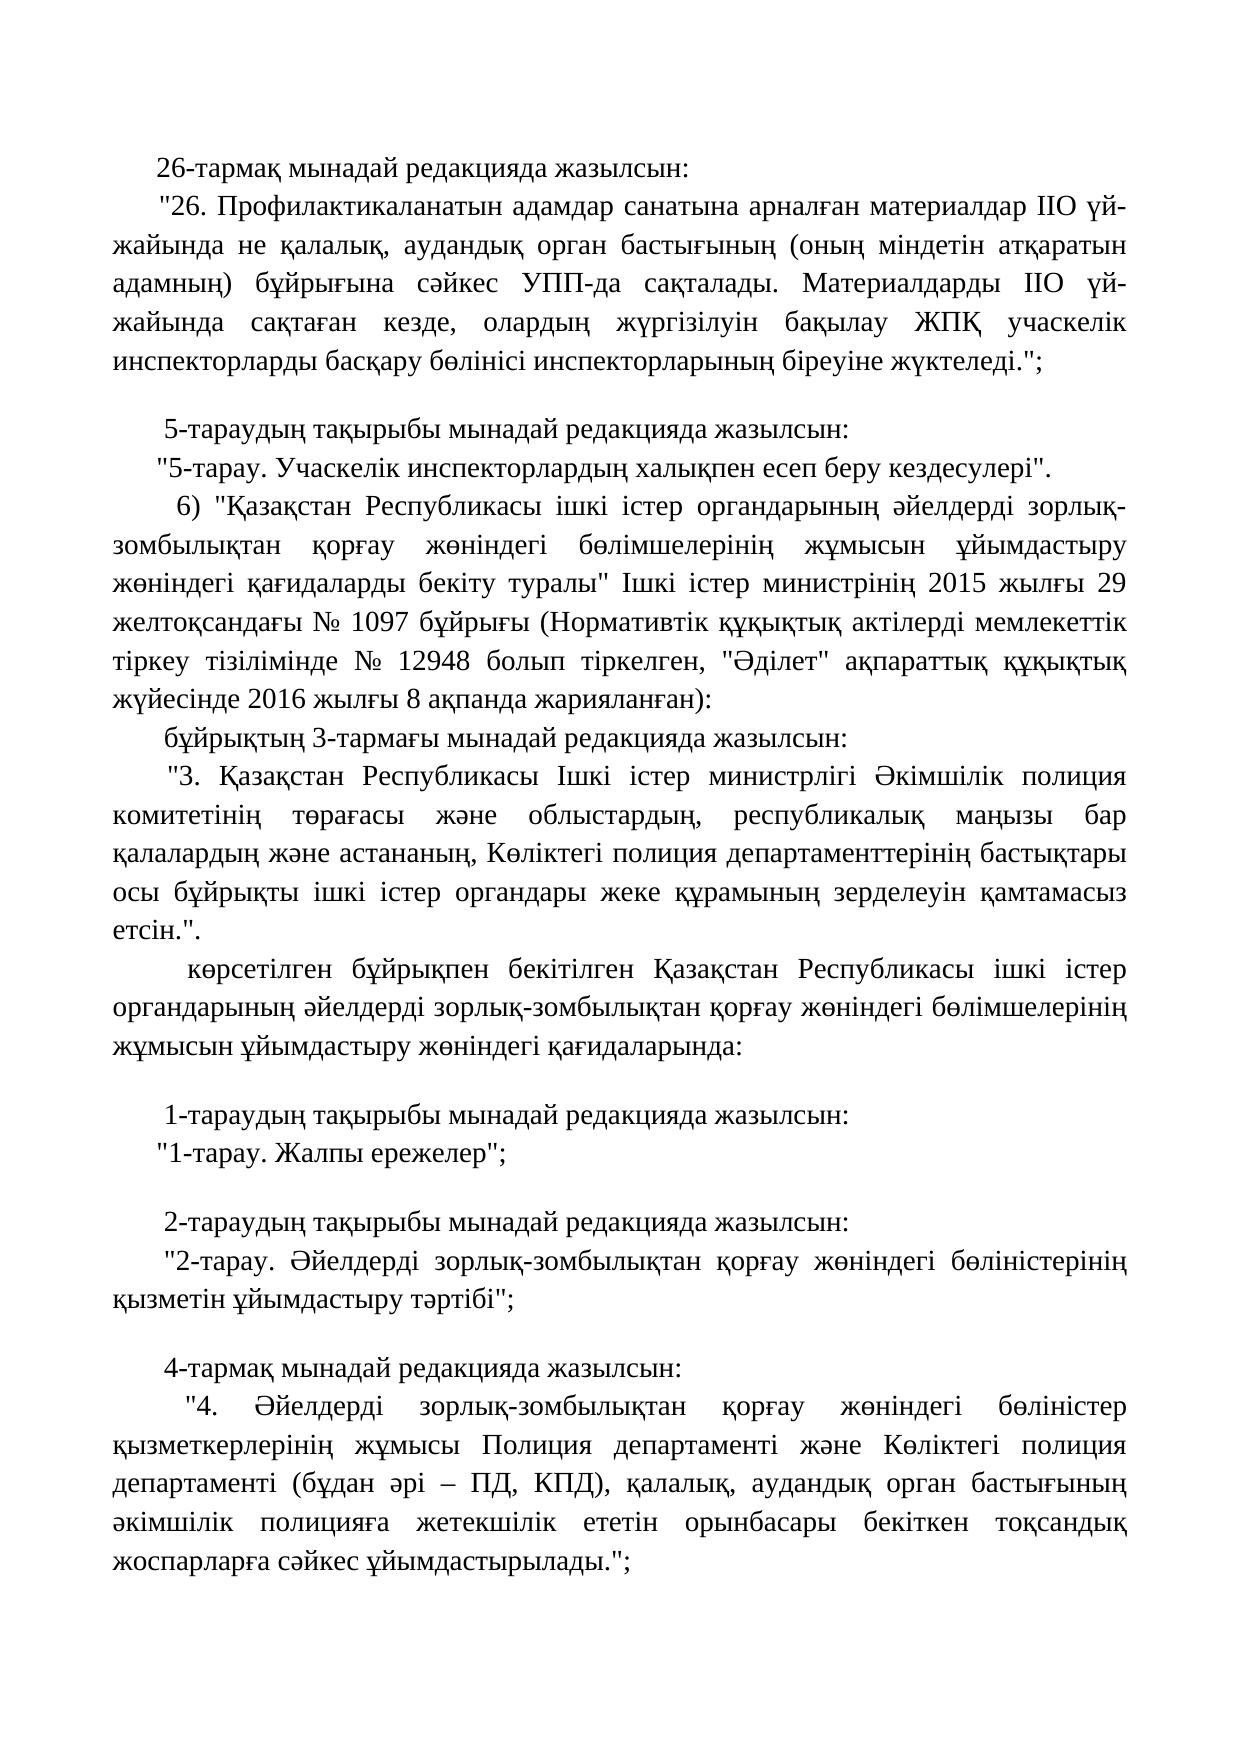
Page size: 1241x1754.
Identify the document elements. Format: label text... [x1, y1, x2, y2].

text 2-тараудың тақырыбы мынадай редакцияда жазылсын: [112, 1204, 1128, 1238]
text көрсетілген бұйрықпен бекітілген Қазақстан Республикасы iшкi iстер органдарының әйелдерді зорлық-зомбылықтан қорғау жөніндегі бөлімшелерінің жұмысын ұйымдастыру жөнiндегi қағидаларында: [112, 951, 1128, 1062]
text "26. Профилактикаланатын адамдар санатына арналған материалдар ІІО үй-жайында не қалалық, аудандық орган бастығының (оның міндетін атқаратын адамның) бұйрығына сәйкес УПП-да сақталады. Материалдарды ІІО үй-жайында сақтаған кезде, олардың жүргізілуін бақылау ЖПҚ учаскелік инспекторларды басқару бөлінісі инспекторларының біреуіне жүктеледі."; [112, 188, 1128, 376]
text "3. Қазақстан Республикасы Ішкі істер министрлігі Әкімшілік полиция комитетінің төрағасы және облыстардың, республикалық маңызы бар қалалардың және астананың, Көліктегі полиция департаменттерінің бастықтары осы бұйрықты ішкі істер органдары жеке құрамының зерделеуін қамтамасыз етсін.". [112, 758, 1128, 946]
text "1-тарау. Жалпы ережелер"; [112, 1135, 1128, 1169]
text 4-тармақ мынадай редакцияда жазылсын: [112, 1350, 1128, 1383]
text "2-тарау. Әйелдерді зорлық-зомбылықтан қорғау жөніндегі бөлiністерінің қызметін ұйымдастыру тәртібі"; [112, 1243, 1128, 1315]
text "5-тарау. Учаскелік инспекторлардың халықпен есеп беру кездесулері". [112, 450, 1128, 483]
text 26-тармақ мынадай редакцияда жазылсын: [112, 150, 1128, 183]
text 6) "Қазақстан Республикасы ішкі істер органдарының әйелдерді зорлық-зомбылықтан қорғау жөніндегі бөлімшелерінің жұмысын ұйымдастыру жөніндегі қағидаларды бекіту туралы" Ішкі істер министрінің 2015 жылғы 29 желтоқсандағы № 1097 бұйрығы (Нормативтік құқықтық актілерді мемлекеттік тіркеу тізілімінде № 12948 болып тіркелген, "Әділет" ақпараттық құқықтық жүйесінде 2016 жылғы 8 ақпанда жарияланған): [112, 488, 1128, 715]
text "4. Әйелдерді зорлық-зомбылықтан қорғау жөніндегі бөліністер қызметкерлерінің жұмысы Полиция департаменті және Көліктегі полиция департаменті (бұдан әрі – ПД, КПД), қалалық, аудандық орган бастығының әкімшілік полицияға жетекшілік ететін орынбасары бекіткен тоқсандық жоспарларға сәйкес ұйымдастырылады."; [112, 1388, 1128, 1576]
text бұйрықтың 3-тармағы мынадай редакцияда жазылсын: [112, 720, 1128, 753]
text 1-тараудың тақырыбы мынадай редакцияда жазылсын: [112, 1097, 1128, 1130]
text 5-тараудың тақырыбы мынадай редакцияда жазылсын: [112, 411, 1128, 445]
